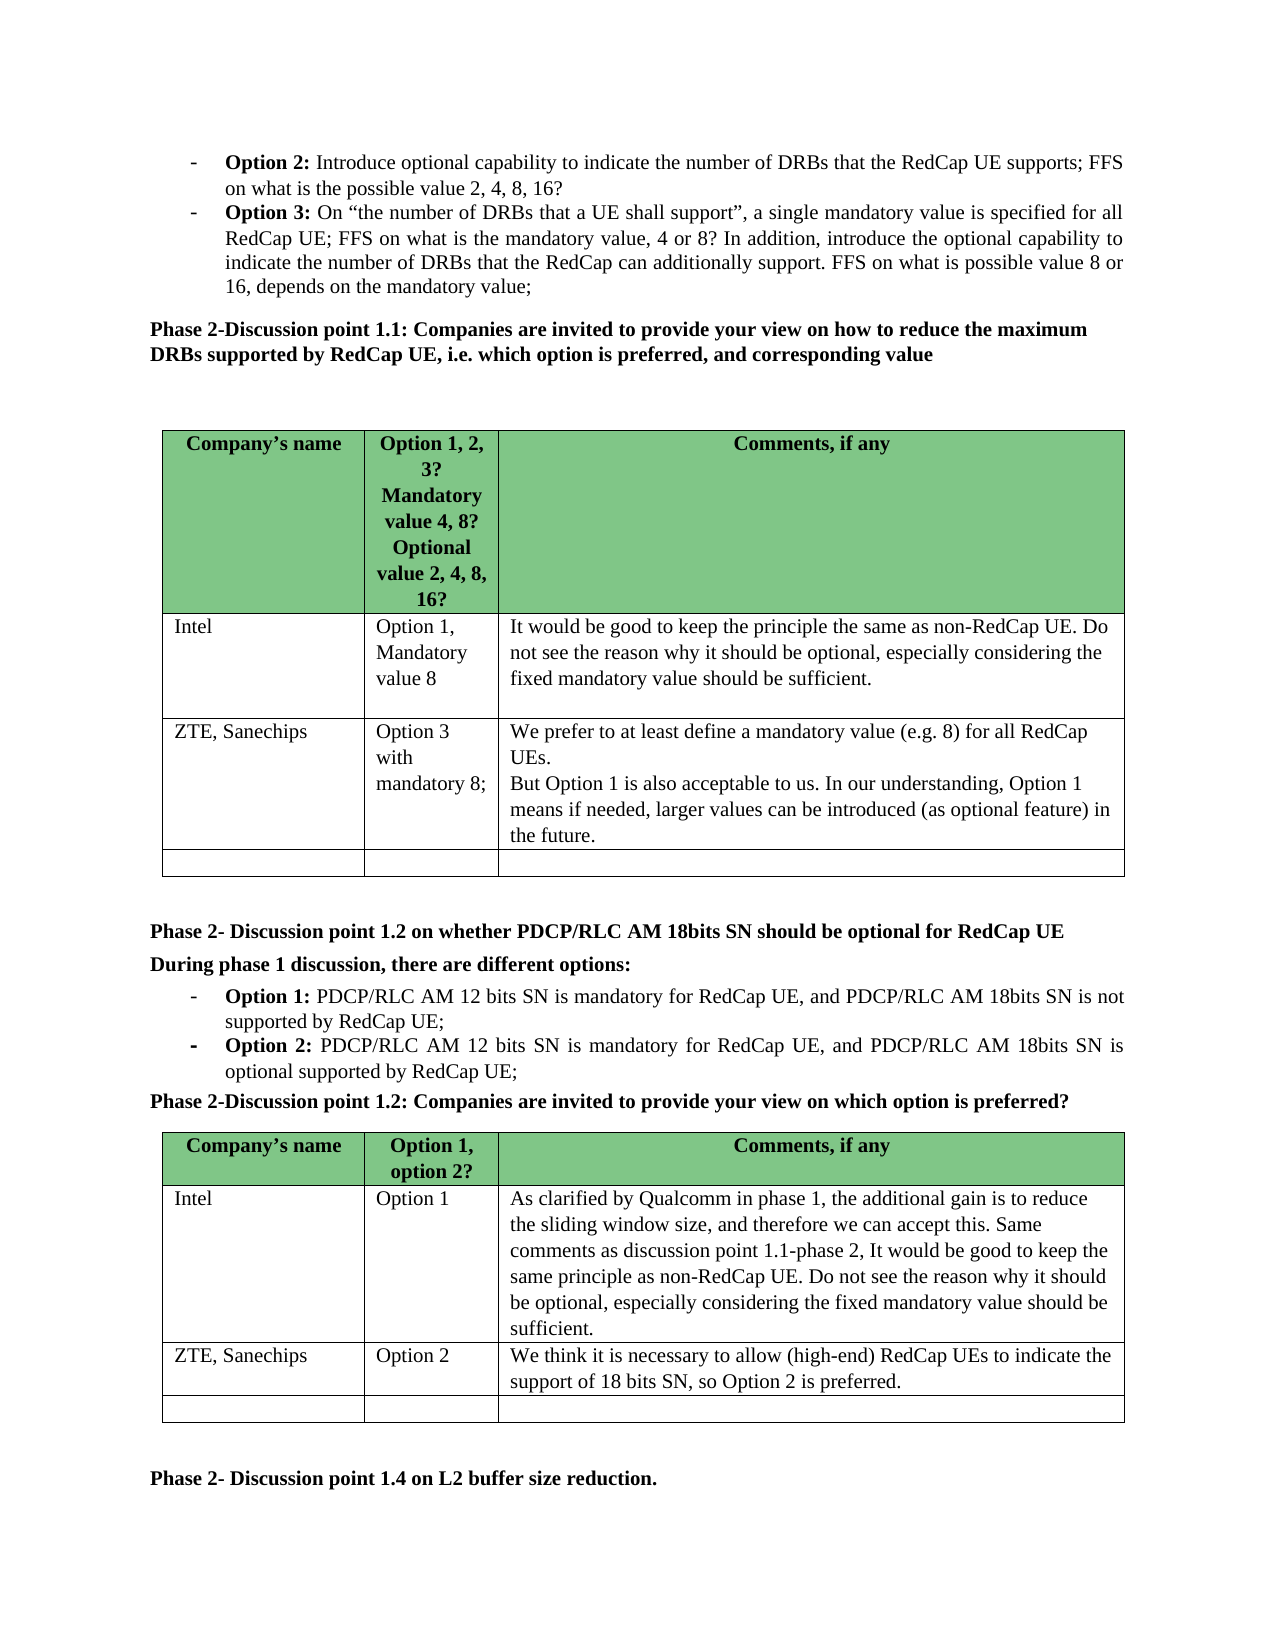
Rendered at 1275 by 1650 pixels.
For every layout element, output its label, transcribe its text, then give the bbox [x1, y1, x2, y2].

table_cell [365, 850, 498, 876]
table_header Option 1, 2, 3? Mandatory value 4, 8? Optional value 2, 4, 8, 16? [365, 431, 498, 613]
table_cell It would be good to keep the principle the same as non-RedCap UE. Do not see the reason why it should be optional, especially considering the fixed mandatory value should be sufficient. [499, 614, 1124, 718]
table_cell ZTE, Sanechips [163, 719, 364, 849]
table_cell Option 1, Mandatory value 8 [365, 614, 498, 718]
table_cell ZTE, Sanechips [163, 1343, 364, 1395]
table_cell [163, 850, 364, 876]
table_cell We think it is necessary to allow (high-end) RedCap UEs to indicate the support of 18 bits SN, so Option 2 is preferred. [499, 1343, 1124, 1395]
table_cell Option 2 [365, 1343, 498, 1395]
text Phase 2-Discussion point 1.1: Companies are invited to provide your view on how to reduce the maximum DRBs supported by RedCap UE, i.e. which option is preferred, and corresponding value [150, 316, 1125, 366]
table_cell We prefer to at least define a mandatory value (e.g. 8) for all RedCap UEs. But Option 1 is also acceptable to us. In our understanding, Option 1 means if needed, larger values can be introduced (as optional feature) in the future. [499, 719, 1124, 849]
table_header Option 1, option 2? [365, 1133, 498, 1185]
table_cell Option 3 with mandatory 8; [365, 719, 498, 849]
text Phase 2- Discussion point 1.4 on L2 buffer size reduction. [150, 1466, 1125, 1490]
table_header Company’s name [163, 431, 364, 613]
table_cell [163, 1396, 364, 1422]
text Phase 2- Discussion point 1.2 on whether PDCP/RLC AM 18bits SN should be optional for RedCap UE [150, 919, 1125, 943]
table_cell Intel [163, 1186, 364, 1342]
text During phase 1 discussion, there are different options: [150, 951, 1125, 976]
list Option 1: PDCP/RLC AM 12 bits SN is mandatory for RedCap UE, and PDCP/RLC AM 18bits SN is not supported by RedCap UE; [187, 984, 1125, 1033]
table_cell As clarified by Qualcomm in phase 1, the additional gain is to reduce the sliding window size, and therefore we can accept this. Same comments as discussion point 1.1-phase 2, It would be good to keep the same principle as non-RedCap UE. Do not see the reason why it should be optional, especially considering the fixed mandatory value should be sufficient. [499, 1186, 1124, 1342]
list Option 2: PDCP/RLC AM 12 bits SN is mandatory for RedCap UE, and PDCP/RLC AM 18bits SN is optional supported by RedCap UE; [187, 1033, 1125, 1083]
table_cell [365, 1396, 498, 1422]
table_cell Intel [163, 614, 364, 718]
text Phase 2-Discussion point 1.2: Companies are invited to provide your view on which option is preferred? [150, 1089, 1125, 1113]
table_header Comments, if any [499, 1133, 1124, 1185]
table_cell [499, 850, 1124, 876]
table_cell Option 1 [365, 1186, 498, 1342]
table_header Comments, if any [499, 431, 1124, 613]
list Option 2: Introduce optional capability to indicate the number of DRBs that the RedCap UE supports; FFS on what is the possible value 2, 4, 8, 16? [187, 150, 1125, 200]
list Option 3: On “the number of DRBs that a UE shall support”, a single mandatory value is specified for all RedCap UE; FFS on what is the mandatory value, 4 or 8? In addition, introduce the optional capability to indicate the number of DRBs that the RedCap can additionally support. FFS on what is possible value 8 or 16, depends on the mandatory value; [187, 200, 1125, 298]
table_cell [499, 1396, 1124, 1422]
table_header Company’s name [163, 1133, 364, 1185]
